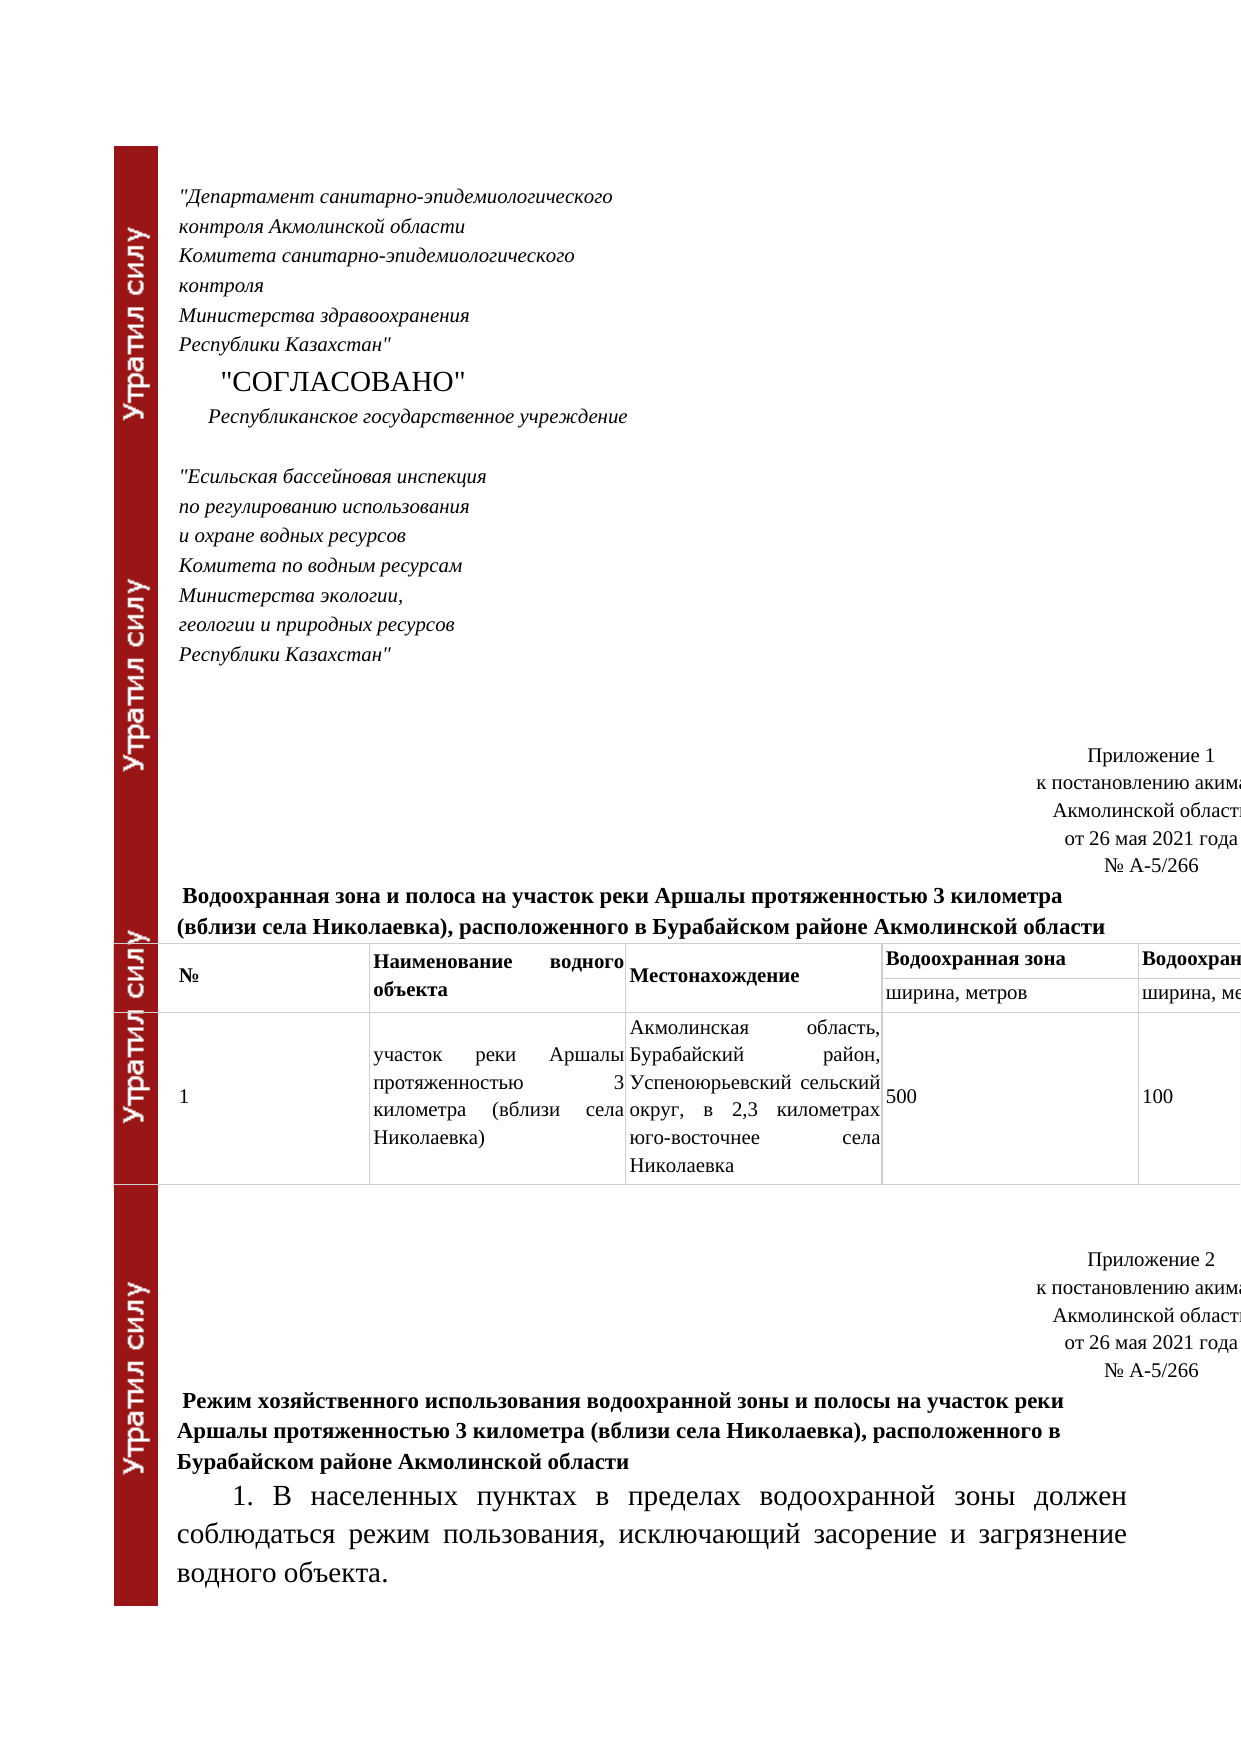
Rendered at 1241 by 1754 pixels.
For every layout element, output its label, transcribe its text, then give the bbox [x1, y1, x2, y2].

picture [114, 939, 158, 943]
table_header Водоохранная зона [883, 944, 1138, 977]
picture [114, 1185, 158, 1246]
table_header № [114, 944, 369, 1012]
text 1. В населенных пунктах в пределах водоохранной зоны должен соблюдаться режим пользования, исключающий засорение и загрязнение водного объекта. [112, 1478, 1128, 1588]
table_header [101, 741, 912, 883]
picture [114, 397, 158, 403]
table_header Приложение 2 к постановлению акимата Акмолинской области от 26 мая 2021 года № А-5/266 [912, 1246, 1240, 1387]
table_header Водоохранная полоса [1139, 944, 1240, 977]
table_header Приложение 1 к постановлению акимата Акмолинской области от 26 мая 2021 года № А-5/266 [912, 741, 1240, 883]
text Водоохранная зона и полоса на участок реки Аршалы протяженностью 3 километра (вблизи села Николаевка), расположенного в Бурабайском районе Акмолинской области [112, 883, 1128, 939]
picture [114, 146, 158, 150]
picture [114, 673, 158, 741]
table_header Республиканское государственное учреждение "Есильская бассейновая инспекция по регулированию использования и охране водных ресурсов Комитета по водным ресурсам Министерства экологии, геологии и природных ресурсов Республики Казахстан" [101, 403, 1240, 673]
table_cell ширина, метров [883, 979, 1138, 1012]
table_cell участок реки Аршалы протяженностью 3 километра (вблизи села Николаевка) [370, 1013, 625, 1184]
picture [114, 1588, 158, 1606]
picture [114, 1474, 158, 1478]
table_header Местонахождение [626, 944, 881, 1012]
table_cell 100 [1139, 1013, 1240, 1184]
table_cell Акмолинская область, Бурабайский район, Успеноюрьевский сельский округ, в 2,3 километрах юго-восточнее села Николаевка [626, 1013, 881, 1184]
text Режим хозяйственного использования водоохранной зоны и полосы на участок реки Аршалы протяженностью 3 километра (вблизи села Николаевка), расположенного в Бурабайском районе Акмолинской области [112, 1387, 1128, 1474]
table_cell 1 [114, 1013, 369, 1184]
table_cell ширина, метров [1139, 979, 1240, 1012]
table_header Наименование водного объекта [370, 944, 625, 1012]
table_cell 500 [883, 1013, 1138, 1184]
text "СОГЛАСОВАНО" [112, 364, 1128, 397]
table_header [101, 1246, 912, 1387]
